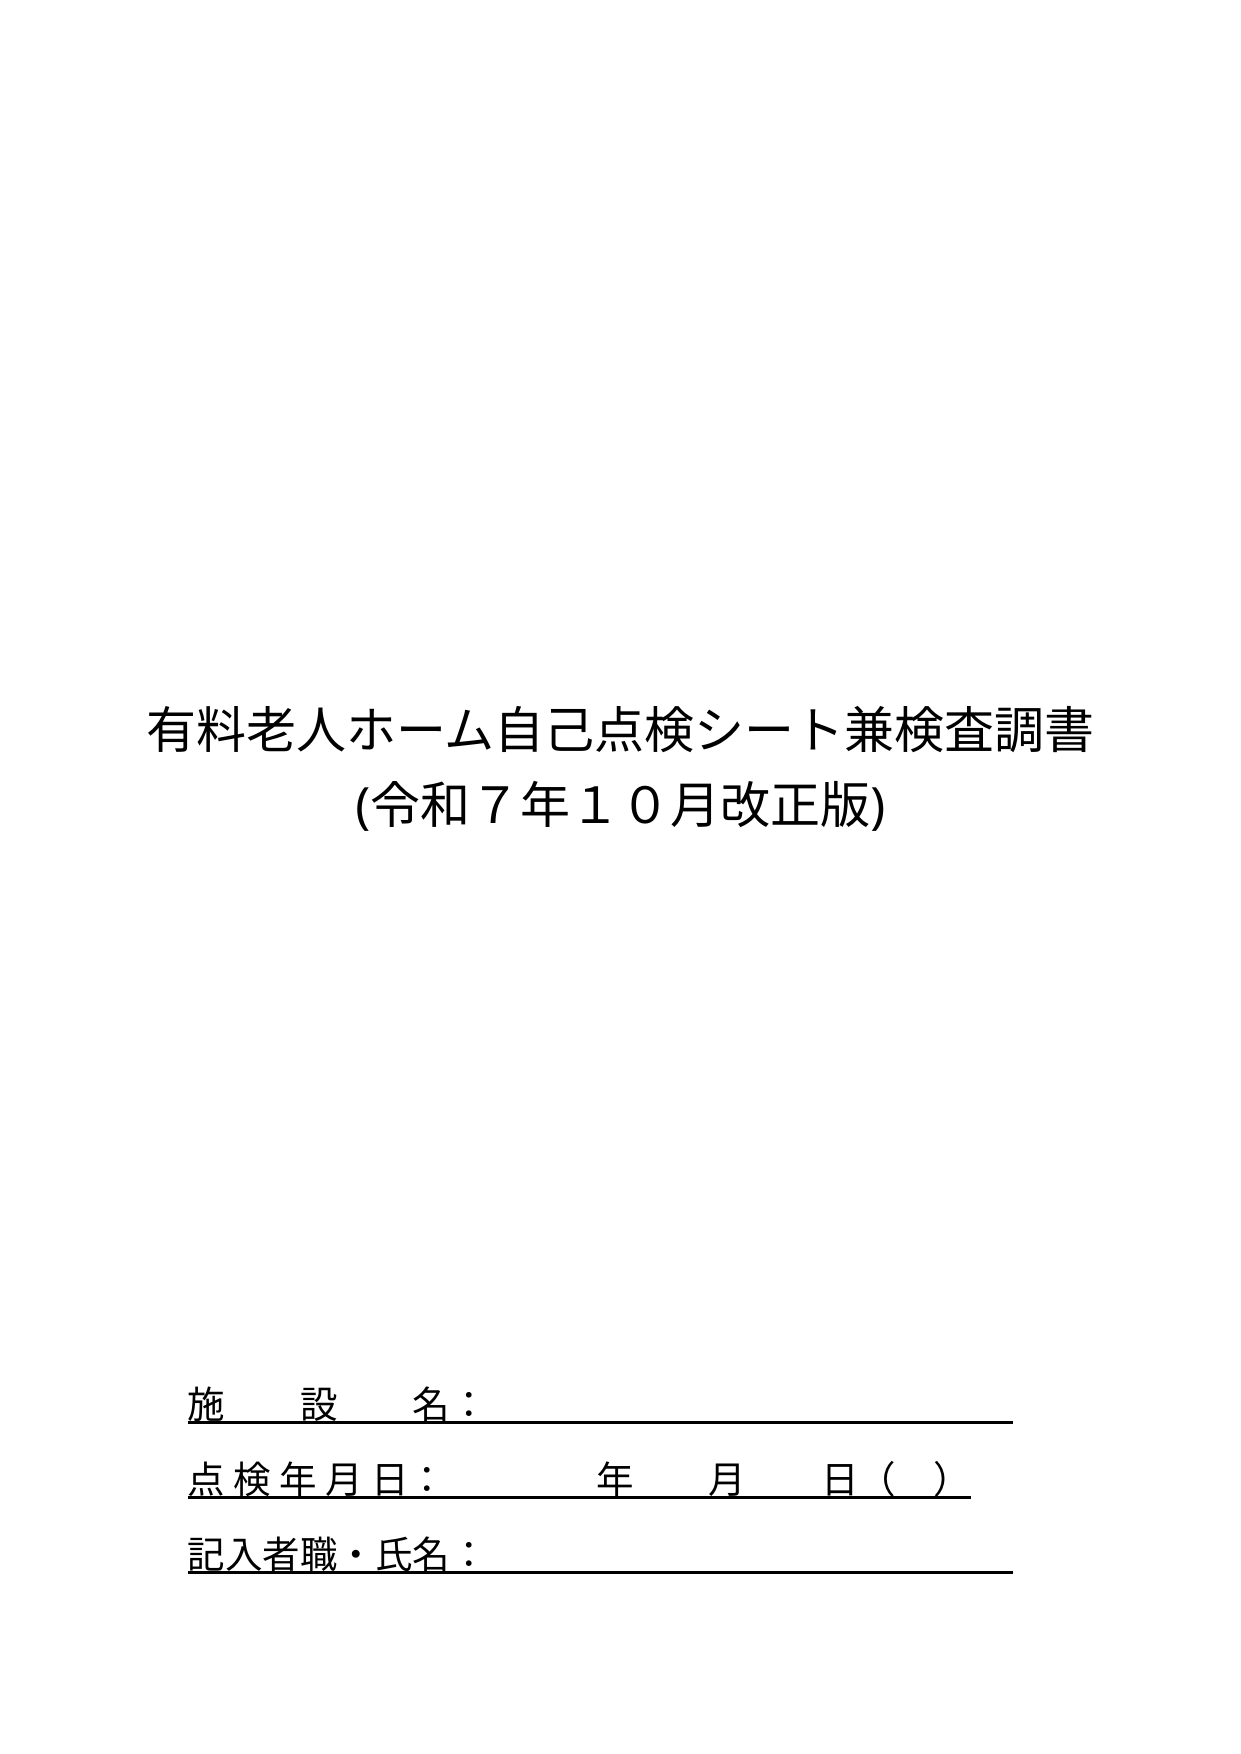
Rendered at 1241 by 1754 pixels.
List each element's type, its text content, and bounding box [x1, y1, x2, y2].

text 点 検 年 月 日： 年 月 日（ ） [75, 1439, 1165, 1514]
text (令和７年１０月改正版) [75, 764, 1165, 839]
text 記入者職・氏名： [75, 1514, 1165, 1589]
text 施 設 名： [75, 1364, 1165, 1439]
text 有料老人ホーム自己点検シート兼検査調書 [75, 689, 1165, 764]
